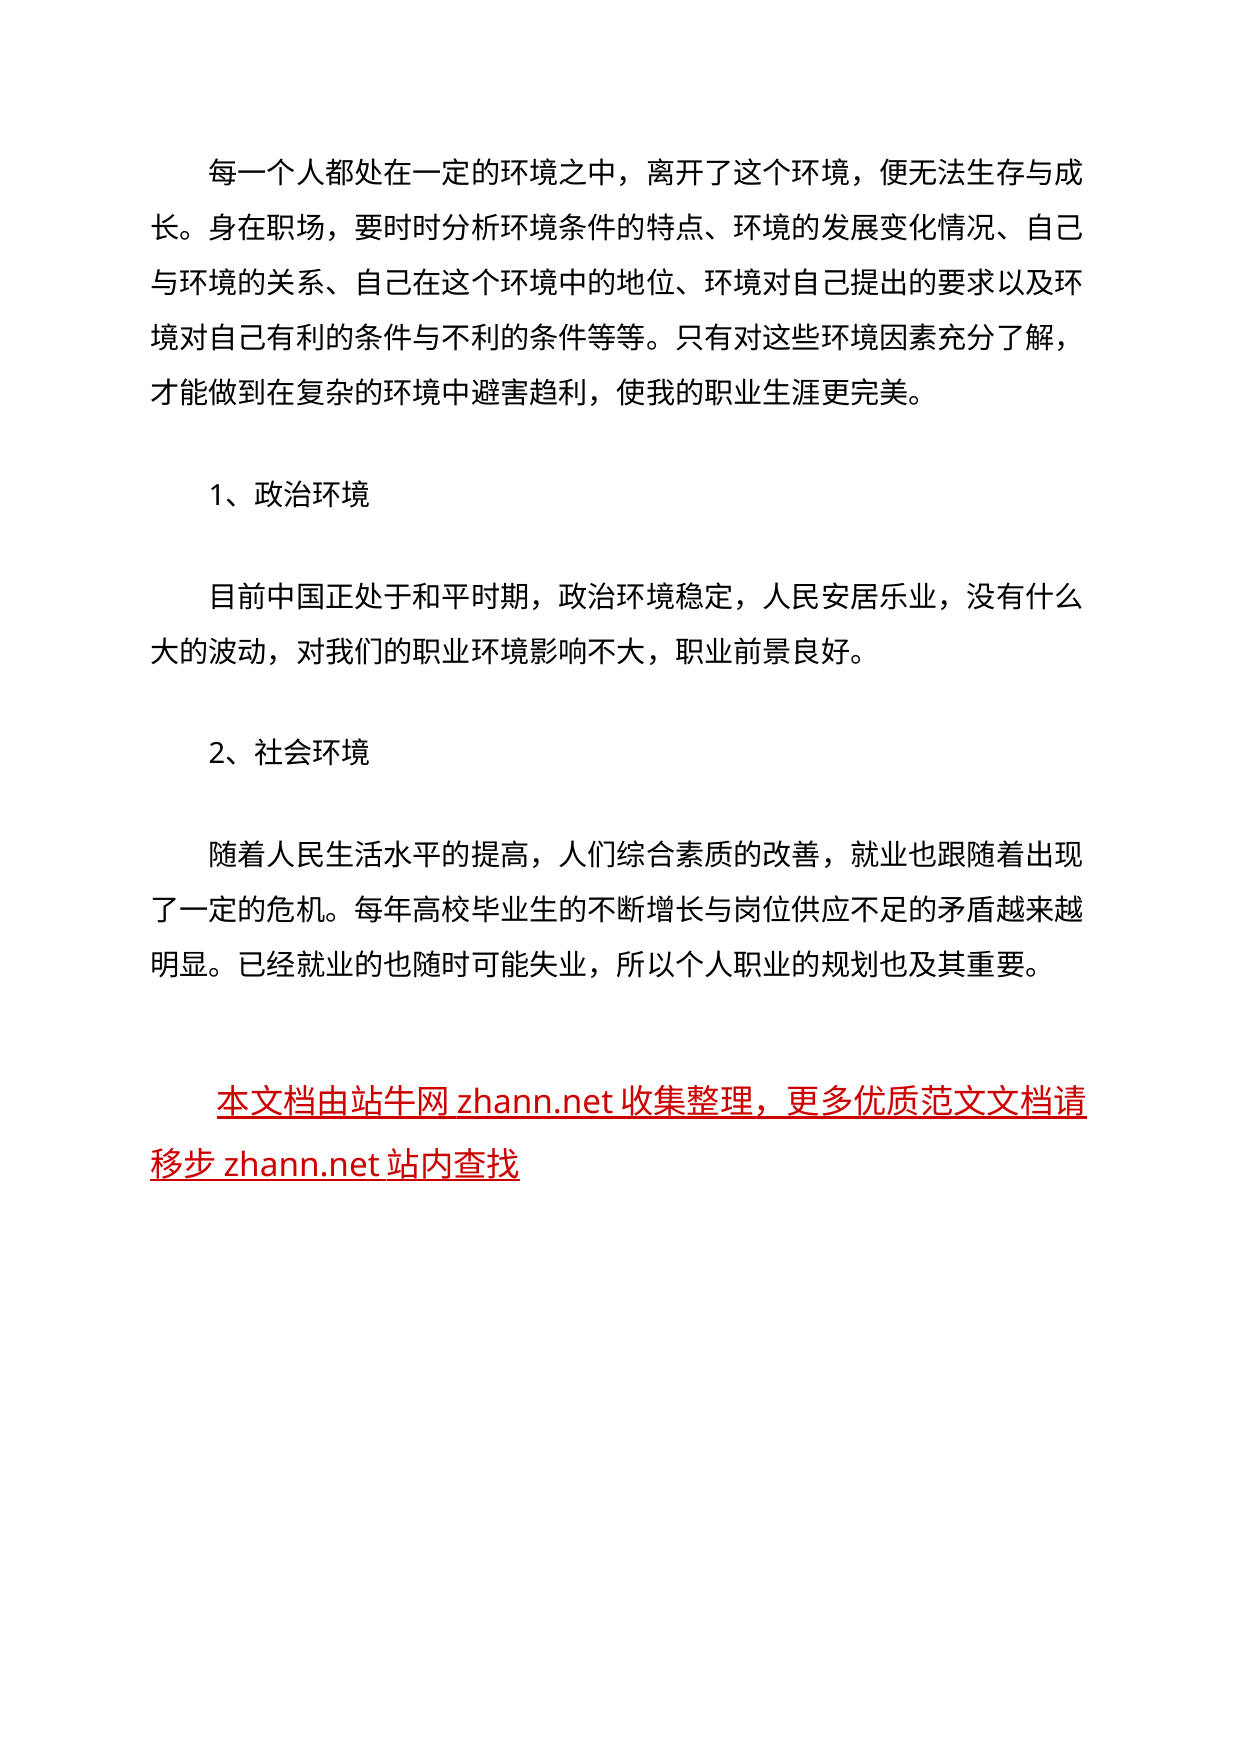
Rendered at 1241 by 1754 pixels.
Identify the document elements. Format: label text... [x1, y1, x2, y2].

text 随着人民生活水平的提高，人们综合素质的改善，就业也跟随着出现了一定的危机。每年高校毕业生的不断增长与岗位供应不足的矛盾越来越明显。已经就业的也随时可能失业，所以个人职业的规划也及其重要。 [150, 832, 1090, 984]
text 每一个人都处在一定的环境之中，离开了这个环境，便无法生存与成长。身在职场，要时时分析环境条件的特点、环境的发展变化情况、自己与环境的关系、自己在这个环境中的地位、环境对自己提出的要求以及环境对自己有利的条件与不利的条件等等。只有对这些环境因素充分了解，才能做到在复杂的环境中避害趋利，使我的职业生涯更完美。 [150, 150, 1090, 412]
text 1、政治环境 [150, 471, 1090, 514]
text 本文档由站牛网zhann.net收集整理，更多优质范文文档请移步zhann.net站内查找 [150, 1075, 1090, 1186]
text 2、社会环境 [150, 730, 1090, 772]
text 目前中国正处于和平时期，政治环境稳定，人民安居乐业，没有什么大的波动，对我们的职业环境影响不大，职业前景良好。 [150, 573, 1090, 671]
